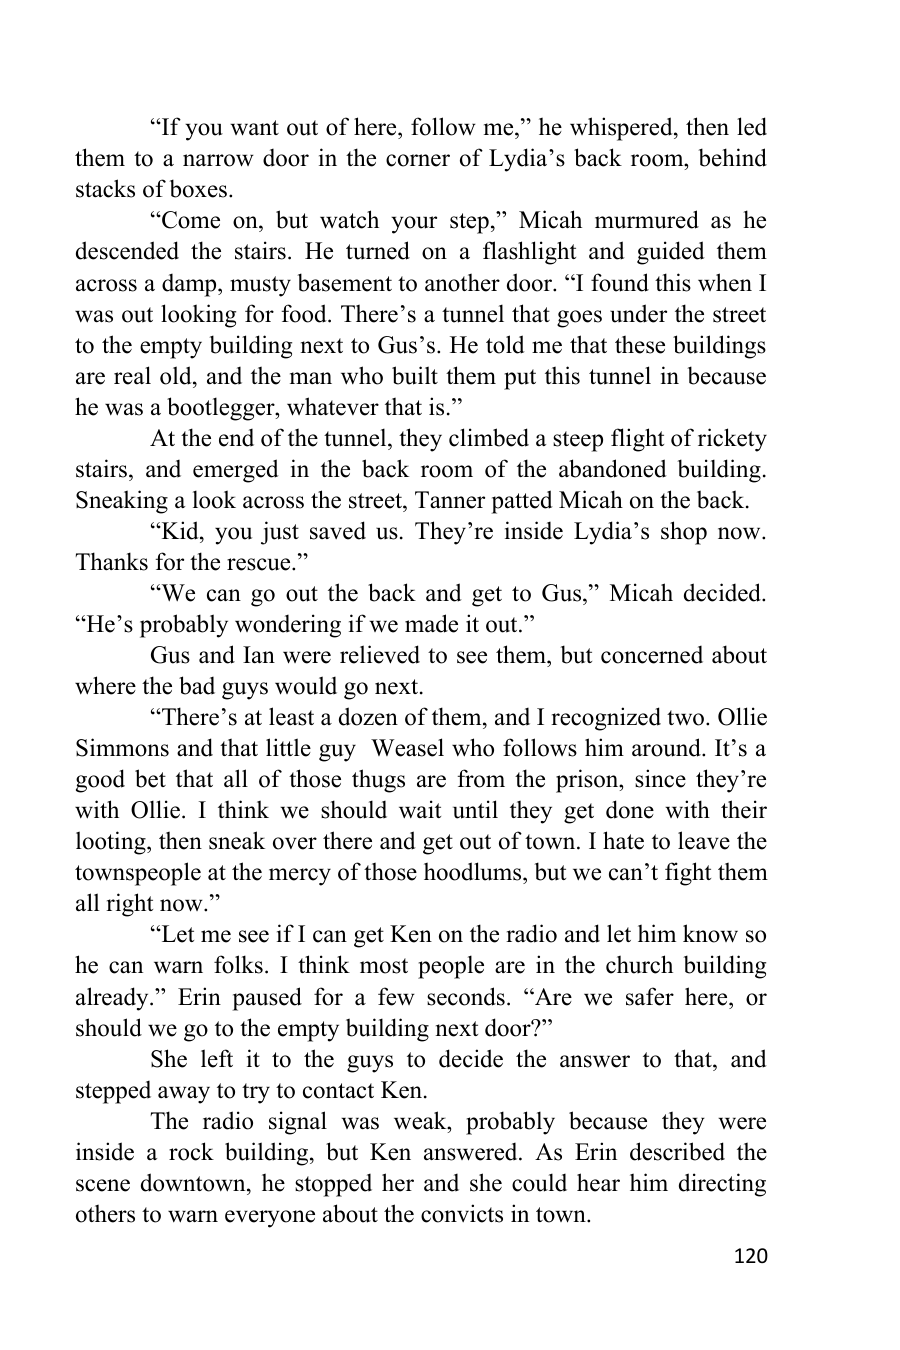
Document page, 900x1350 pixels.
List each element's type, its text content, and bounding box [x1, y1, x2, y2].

text Gus and Ian were relieved to see them, but concerned about where the bad guys would go next. [75, 640, 768, 700]
text “Come on, but watch your step,” Micah murmured as he descended the stairs. He turned on a flashlight and guided them across a damp, musty basement to another door. “I found this when I was out looking for food. There’s a tunnel that goes under the street to the empty building next to Gus’s. He told me that these buildings are real old, and the man who built them put this tunnel in because he was a bootlegger, whatever that is.” [75, 206, 768, 421]
text “There’s at least a dozen of them, and I recognized two. Ollie Simmons and that little guy Weasel who follows him around. It’s a good bet that all of those thugs are from the prison, since they’re with Ollie. I think we should wait until they get done with their looting, then sneak over there and get out of town. I hate to leave the townspeople at the mercy of those hoodlums, but we can’t fight them all right now.” [75, 702, 768, 917]
text “We can go out the back and get to Gus,” Micah decided. “He’s probably wondering if we made it out.” [75, 578, 768, 638]
text At the end of the tunnel, they climbed a steep flight of rickety stairs, and emerged in the back room of the abandoned building. Sneaking a look across the street, Tanner patted Micah on the back. [75, 423, 768, 514]
text “If you want out of here, follow me,” he whispered, then led them to a narrow door in the corner of Lydia’s back room, behind stacks of boxes. [75, 112, 768, 203]
text “Let me see if I can get Ken on the radio and let him know so he can warn folks. I think most people are in the church building already.” Erin paused for a few seconds. “Are we safer here, or should we go to the empty building next door?” [75, 919, 768, 1041]
text The radio signal was weak, probably because they were inside a rock building, but Ken answered. As Erin described the scene downtown, he stopped her and she could hear him directing others to warn everyone about the convicts in town. [75, 1106, 768, 1228]
text She left it to the guys to decide the answer to that, and stepped away to try to contact Ken. [75, 1044, 768, 1103]
text “Kid, you just saved us. They’re inside Lydia’s shop now. Thanks for the rescue.” [75, 516, 768, 576]
